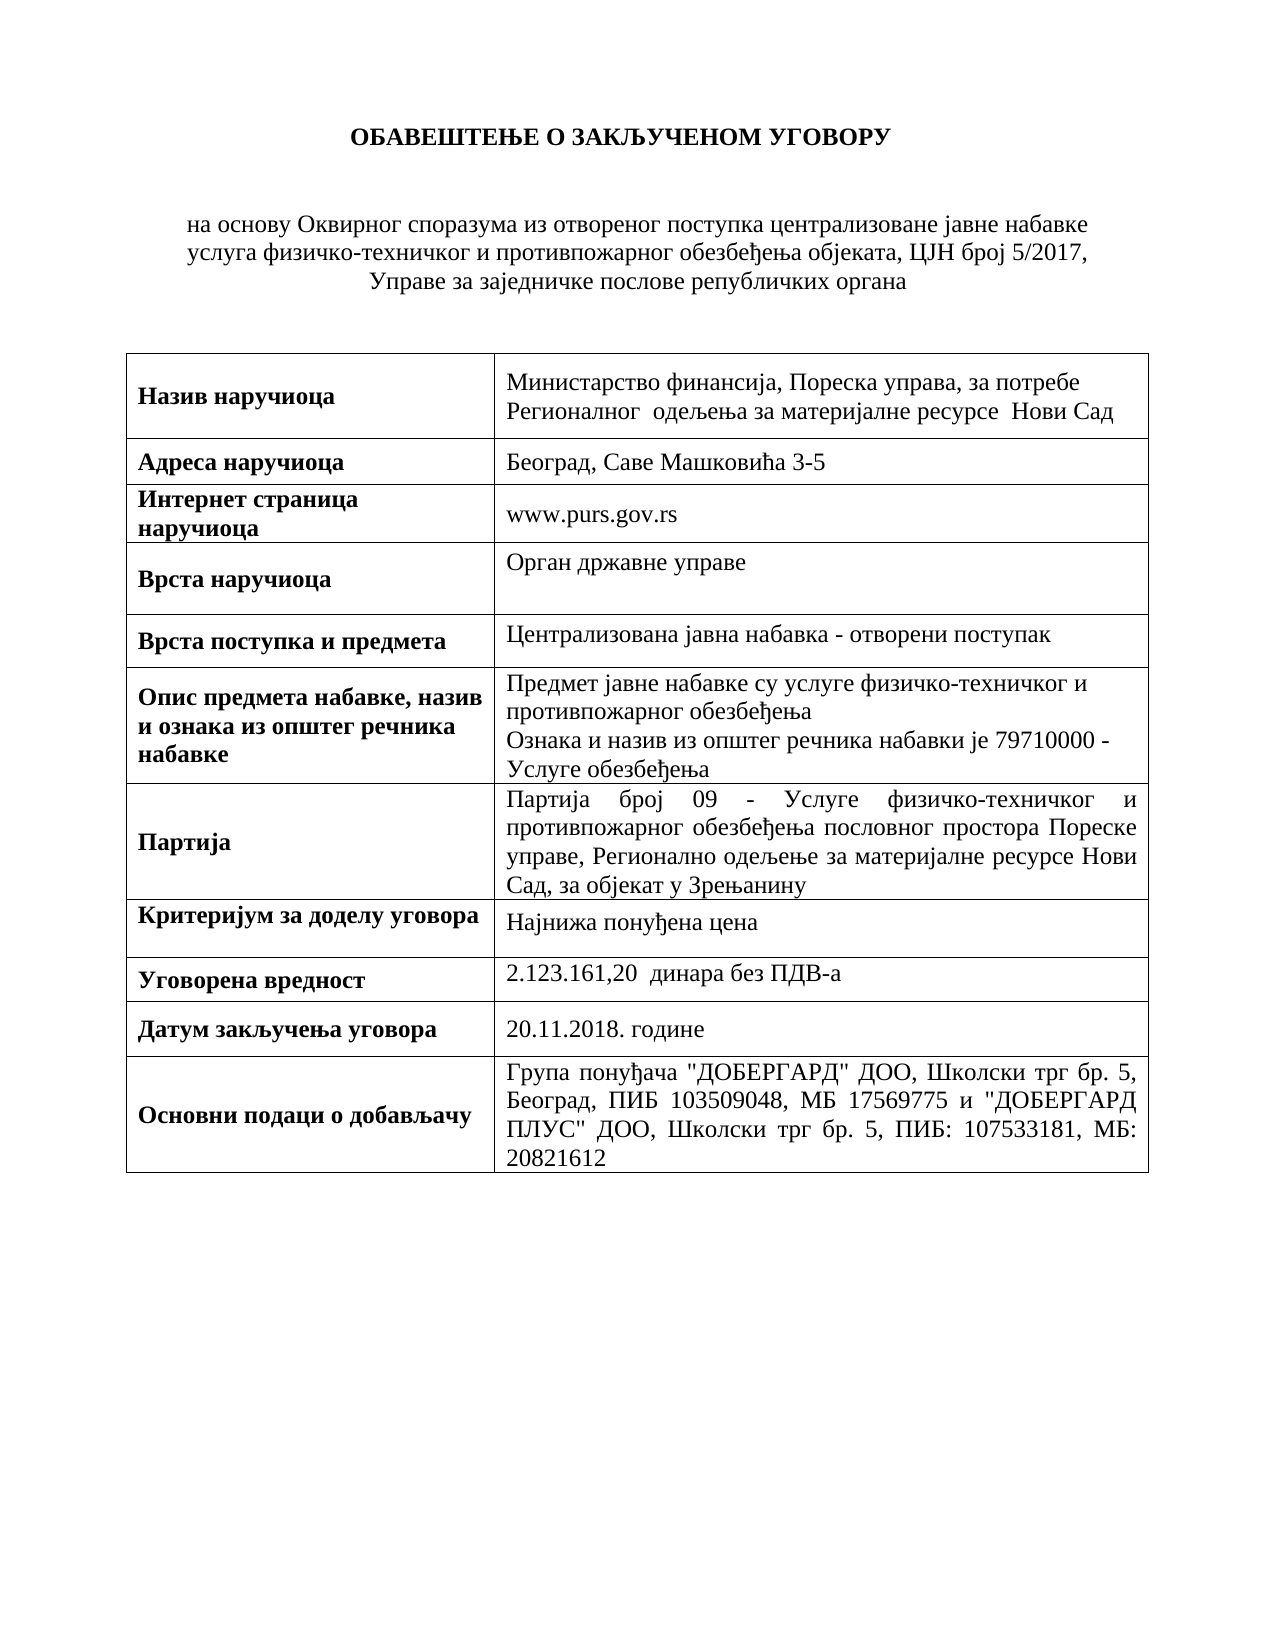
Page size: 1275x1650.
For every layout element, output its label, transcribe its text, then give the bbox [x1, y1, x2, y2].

table_cell Датум закључења уговора [127, 1002, 494, 1056]
table_cell Основни подаци о добављачу [127, 1057, 494, 1172]
table_cell Интернет страница наручиоца [127, 485, 494, 542]
table_cell Централизована јавна набавка - отворени поступак [495, 615, 1148, 667]
table_cell Партија [127, 784, 494, 899]
table_cell Критеријум за доделу уговора [127, 900, 494, 957]
table_cell Предмет јавне набавке су услуге физичко-техничког и противпожарног обезбеђења Ознака и назив из општег речника набавки је 79710000 - Услуге обезбеђења [495, 668, 1148, 783]
table_cell Опис предмета набавке, назив и ознака из општег речника набавке [127, 668, 494, 783]
table_cell 20.11.2018. године [495, 1002, 1148, 1056]
text ОБАВЕШТЕЊЕ О ЗАКЉУЧЕНОМ УГОВОРУ [150, 122, 1125, 151]
table_cell Београд, Саве Машковића 3-5 [495, 439, 1148, 483]
table_header Назив наручиоца [127, 354, 494, 438]
table_cell Партија број 09 - Услуге физичко-техничког и противпожарног обезбеђења пословног простора Пореске управе, Регионално одељење за материјалне ресурсе Нови Сад, за објекат у Зрењанину [495, 784, 1148, 899]
table_cell Уговорена вредност [127, 958, 494, 1001]
text на основу Оквирног споразума из отвореног поступка централизоване јавне набавке услуга физичко-техничког и противпожарног обезбеђења објеката, ЦЈН број 5/2017, Управе за заједничке послове републичких органа [150, 209, 1125, 295]
table_cell Група понуђача "ДОБЕРГАРД" ДОО, Школски трг бр. 5, Београд, ПИБ 103509048, МБ 17569775 и "ДОБЕРГАРД ПЛУС" ДОО, Школски трг бр. 5, ПИБ: 107533181, МБ: 20821612 [495, 1057, 1148, 1172]
table_cell Најнижа понуђена цена [495, 900, 1148, 957]
table_cell Адреса наручиоца [127, 439, 494, 483]
table_cell 2.123.161,20 динара без ПДВ-а [495, 958, 1148, 1001]
table_cell www.purs.gov.rs [495, 485, 1148, 542]
table_cell Орган државне управе [495, 543, 1148, 614]
table_cell Врста поступка и предмета [127, 615, 494, 667]
table_cell Врста наручиоца [127, 543, 494, 614]
table_header Министарство финансија, Пореска управа, за потребе Регионалног одељења за материјалне ресурсе Нови Сад [495, 354, 1148, 438]
